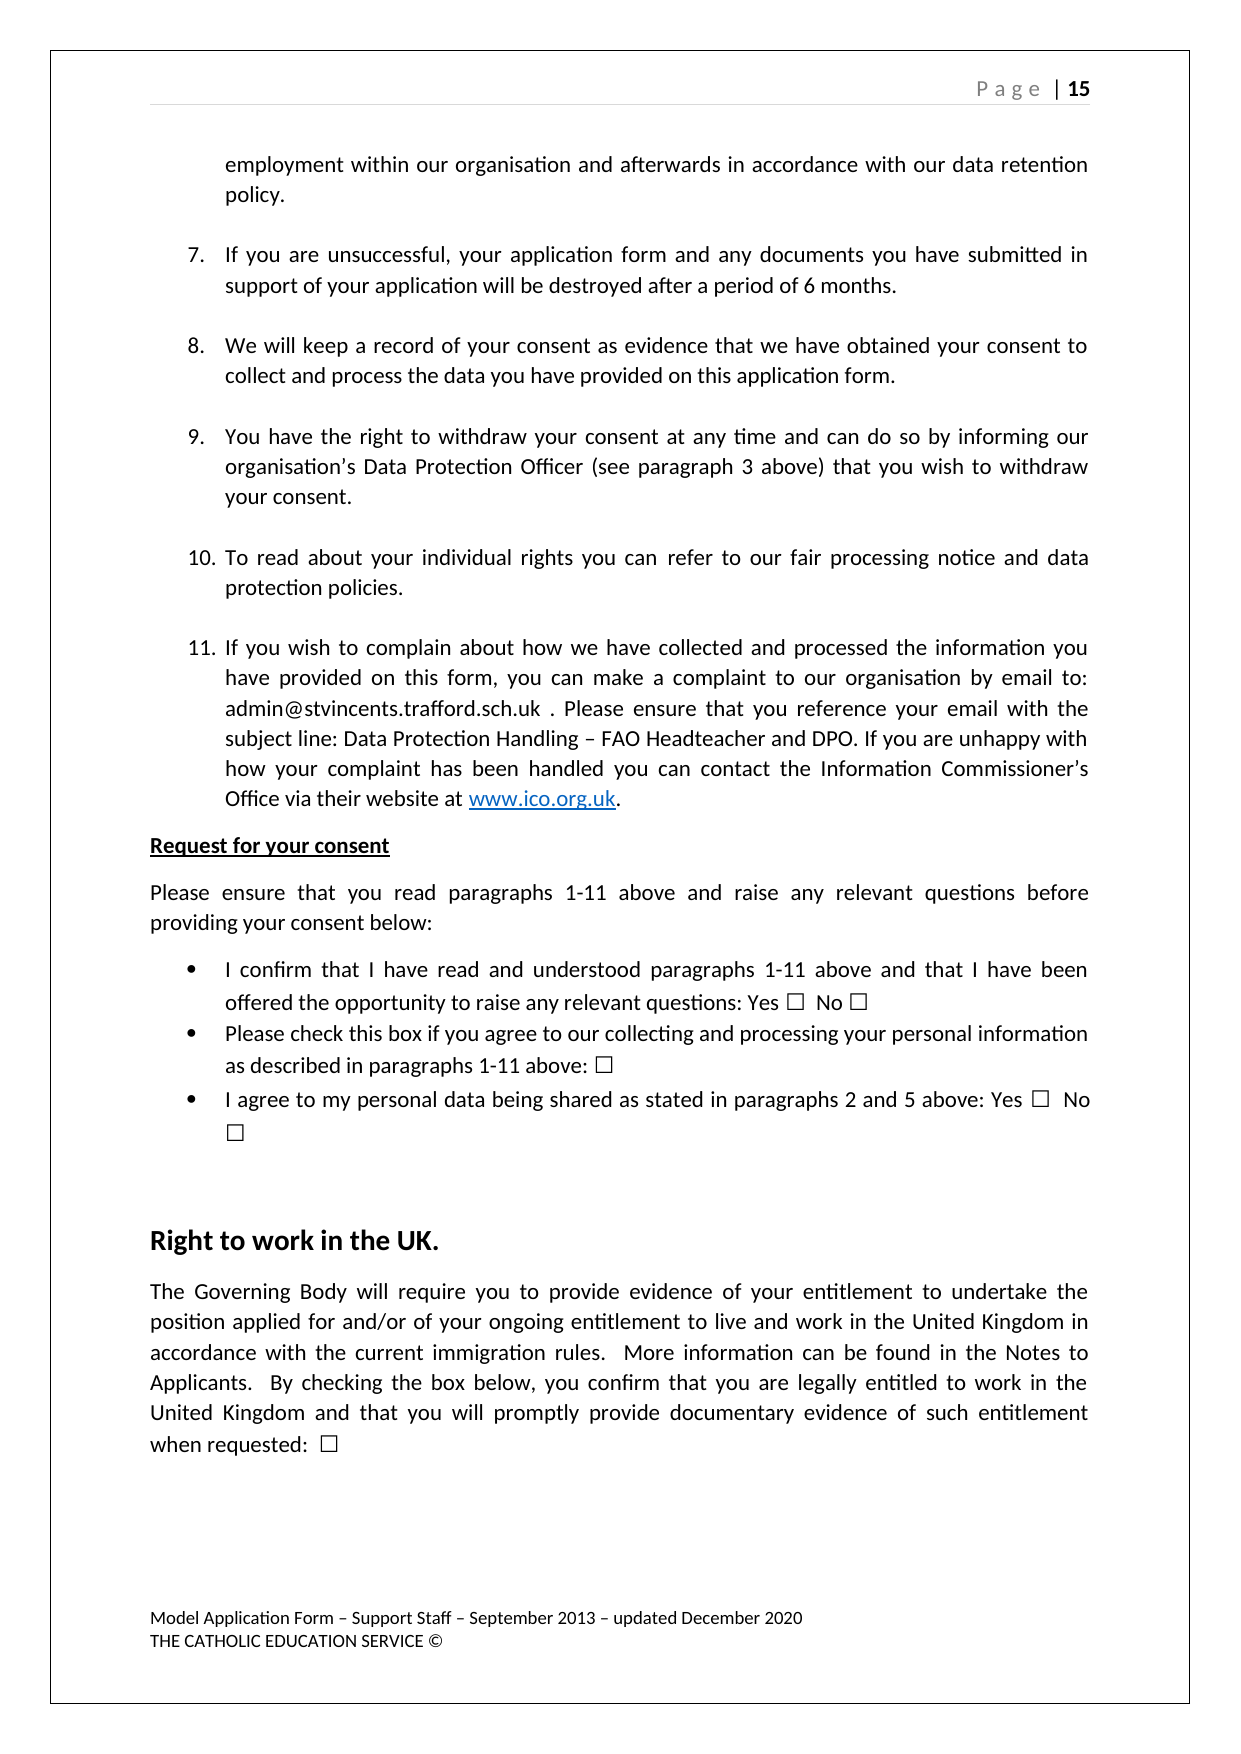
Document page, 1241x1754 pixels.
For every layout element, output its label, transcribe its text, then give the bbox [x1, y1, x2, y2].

list We will keep a record of your consent as evidence that we have obtained your consent to collect and process the data you have provided on this application form. [187, 331, 1090, 389]
text Request for your consent [150, 831, 1090, 859]
list If you wish to complain about how we have collected and processed the information you have provided on this form, you can make a complaint to our organisation by email to: admin@stvincents.trafford.sch.uk . Please ensure that you reference your email with the subject line: Data Protection Handling – FAO Headteacher and DPO. If you are unhappy with how your complaint has been handled you can contact the Information Commissioner’s Office via their website at www.ico.org.uk. [187, 633, 1090, 812]
text Right to work in the UK. [150, 1222, 1090, 1258]
list I confirm that I have read and understood paragraphs 1-11 above and that I have been offered the opportunity to raise any relevant questions: Yes No [187, 955, 1090, 1017]
list You have the right to withdraw your consent at any time and can do so by informing our organisation’s Data Protection Officer (see paragraph 3 above) that you wish to withdraw your consent. [187, 422, 1090, 510]
list If you are unsuccessful, your application form and any documents you have submitted in support of your application will be destroyed after a period of 6 months. [187, 241, 1090, 299]
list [187, 150, 1090, 208]
list To read about your individual rights you can refer to our fair processing notice and data protection policies. [187, 543, 1090, 601]
text Please ensure that you read paragraphs 1-11 above and raise any relevant questions before providing your consent below: [150, 878, 1090, 936]
text The Governing Body will require you to provide evidence of your entitlement to undertake the position applied for and/or of your ongoing entitlement to live and work in the United Kingdom in accordance with the current immigration rules. More information can be found in the Notes to Applicants. By checking the box below, you confirm that you are legally entitled to work in the United Kingdom and that you will promptly provide documentary evidence of such entitlement when requested: [150, 1277, 1090, 1459]
list Please check this box if you agree to our collecting and processing your personal information as described in paragraphs 1-11 above: [187, 1019, 1090, 1081]
list I agree to my personal data being shared as stated in paragraphs 2 and 5 above: Yes No [187, 1083, 1090, 1148]
